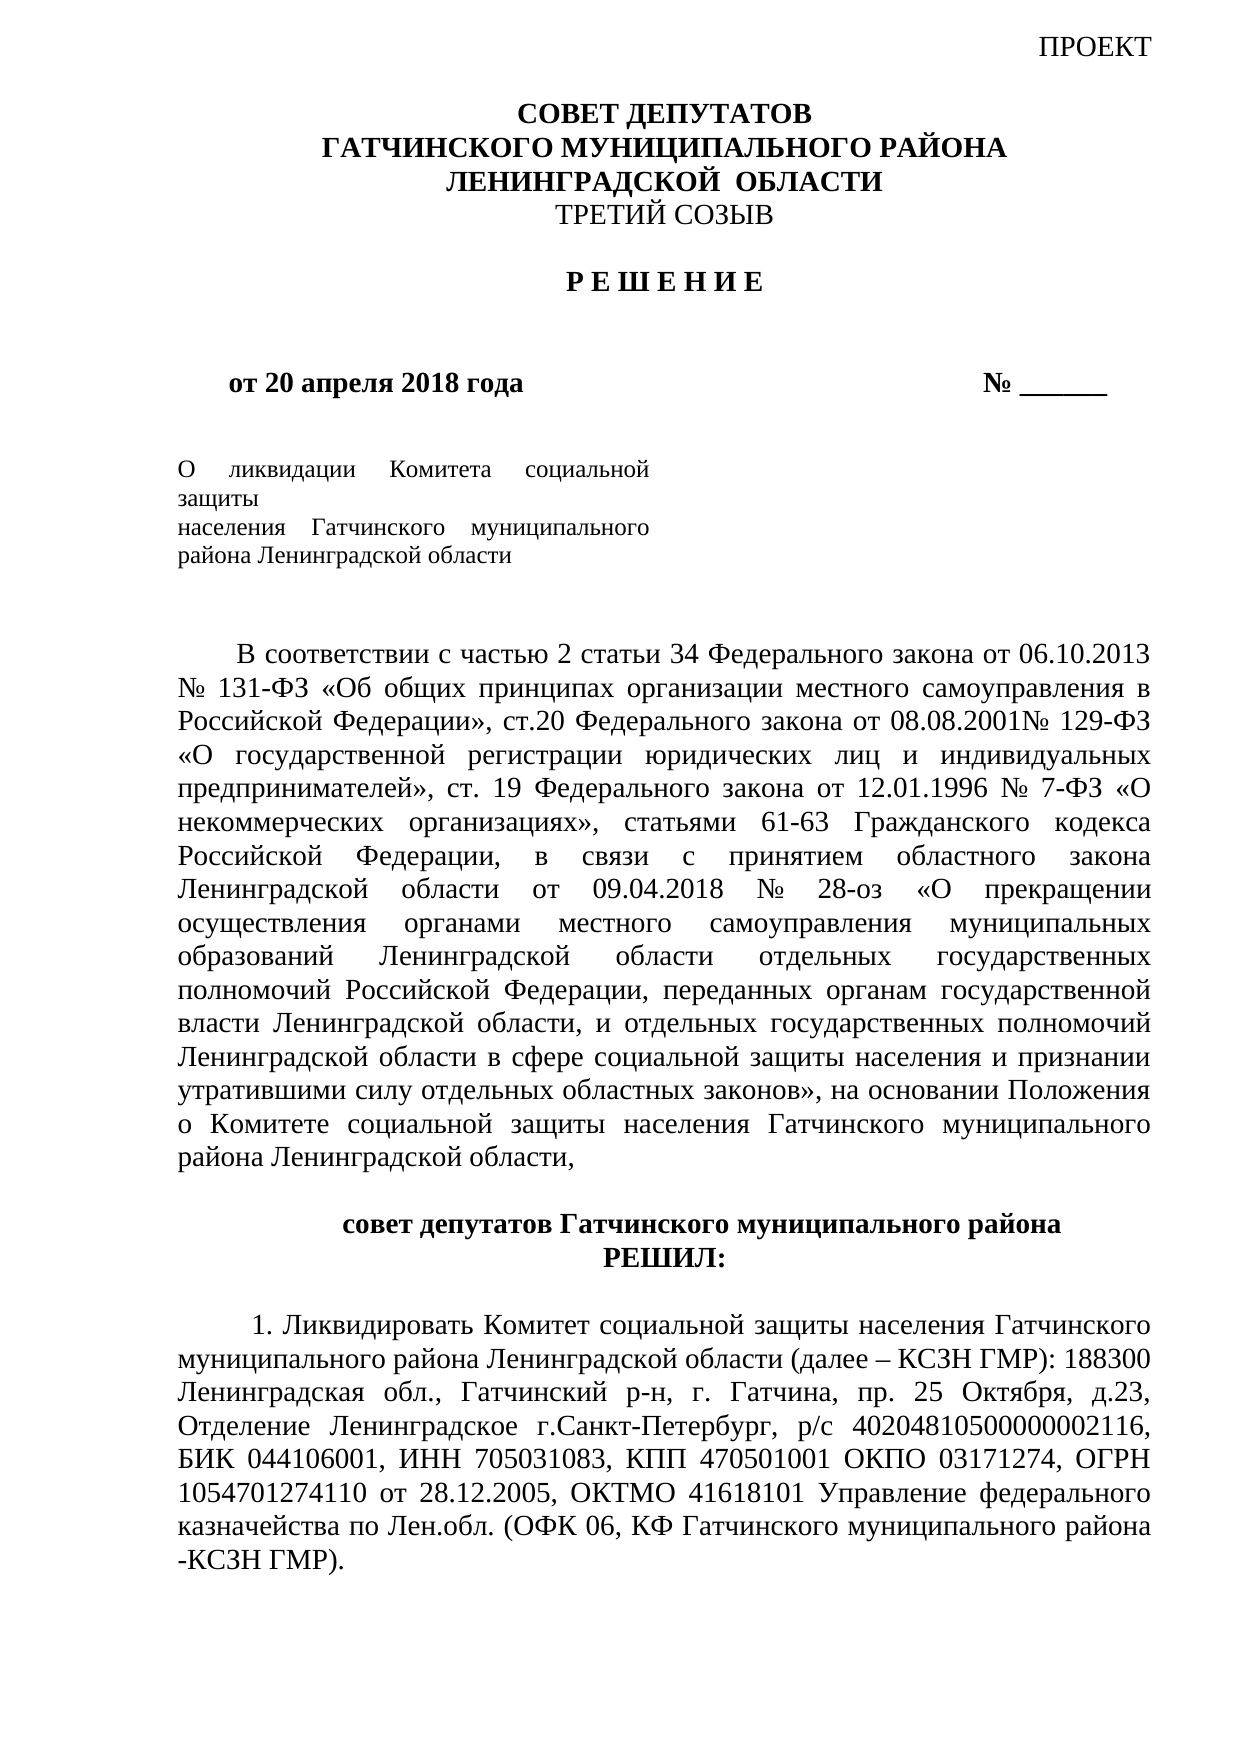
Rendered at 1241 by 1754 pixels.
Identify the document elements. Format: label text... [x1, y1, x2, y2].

text от 20 апреля 2018 года № ______ [177, 365, 1152, 398]
text В соответствии с частью 2 статьи 34 Федерального закона от 06.10.2013 № 131-ФЗ «Об общих принципах организации местного самоуправления в Российской Федерации», ст.20 Федерального закона от 08.08.2001№ 129-ФЗ «О государственной регистрации юридических лиц и индивидуальных предпринимателей», ст. 19 Федерального закона от 12.01.1996 № 7-ФЗ «О некоммерческих организациях», статьями 61-63 Гражданского кодекса Российской Федерации, в связи с принятием областного закона Ленинградской области от 09.04.2018 № 28-оз «О прекращении осуществления органами местного самоуправления муниципальных образований Ленинградской области отдельных государственных полномочий Российской Федерации, переданных органам государственной власти Ленинградской области, и отдельных государственных полномочий Ленинградской области в сфере социальной защиты населения и признании утратившими силу отдельных областных законов», на основании Положения о Комитете социальной защиты населения Гатчинского муниципального района Ленинградской области, [177, 636, 1152, 1173]
text 1. Ликвидировать Комитет социальной защиты населения Гатчинского муниципального района Ленинградской области (далее – КСЗН ГМР): 188300 Ленинградская обл., Гатчинский р-н, г. Гатчина, пр. 25 Октября, д.23, Отделение Ленинградское г.Санкт-Петербург, р/с 40204810500000002116, БИК 044106001, ИНН 705031083, КПП 470501001 ОКПО 03171274, ОГРН 1054701274110 от 28.12.2005, ОКТМО 41618101 Управление федерального казначейства по Лен.обл. (ОФК 06, КФ Гатчинского муниципального района -КСЗН ГМР). [177, 1307, 1152, 1576]
title РЕШИЛ: [177, 1240, 1152, 1274]
text совет депутатов Гатчинского муниципального района [177, 1207, 1152, 1240]
title О ликвидации Комитета социальной защиты [177, 454, 650, 512]
text Р Е Ш Е Н И Е [177, 264, 1152, 298]
text ГАТЧИНСКОГО МУНИЦИПАЛЬНОГО РАЙОНА [177, 130, 1152, 164]
text ЛЕНИНГРАДСКОЙ ОБЛАСТИ [177, 164, 1152, 197]
text ТРЕТИЙ СОЗЫВ [177, 197, 1152, 231]
text СОВЕТ ДЕПУТАТОВ [177, 97, 1152, 130]
title населения Гатчинского муниципального района Ленинградской области [177, 512, 650, 569]
text ПРОЕКТ [177, 29, 1152, 63]
